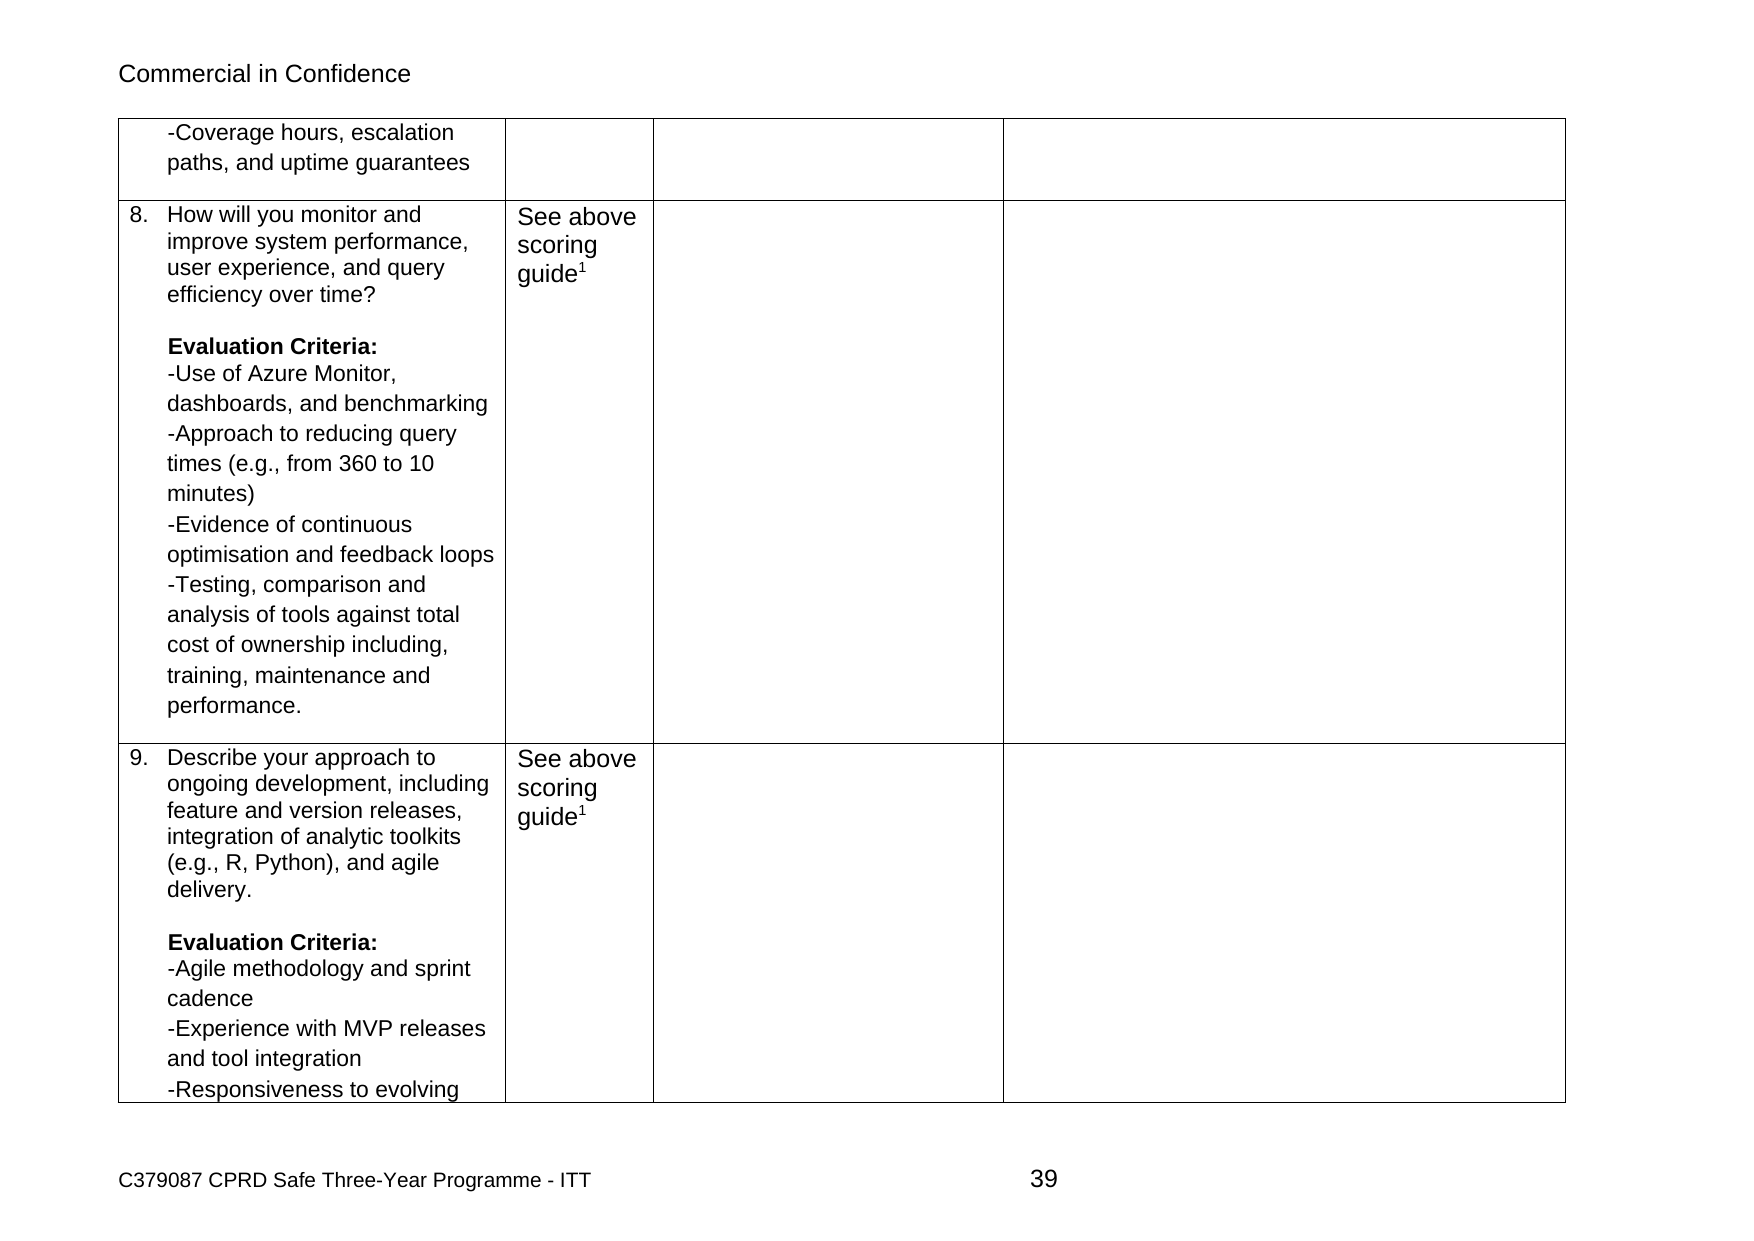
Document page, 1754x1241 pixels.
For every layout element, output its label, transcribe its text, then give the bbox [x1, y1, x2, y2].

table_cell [506, 744, 653, 1102]
table_cell See above scoring guide1 [506, 201, 653, 743]
table_cell [1004, 201, 1565, 743]
table_cell [1004, 119, 1565, 200]
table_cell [119, 119, 505, 200]
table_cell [119, 744, 505, 1102]
table_cell [654, 201, 1003, 743]
table_cell [654, 744, 1003, 1102]
table_cell How will you monitor and improve system performance, user experience, and query efficiency over time? Evaluation Criteria: -Use of Azure Monitor, dashboards, and benchmarking -Approach to reducing query times (e.g., from 360 to 10 minutes) -Evidence of continuous optimisation and feedback loops -Testing, comparison and analysis of tools against total cost of ownership including, training, maintenance and performance. [119, 201, 505, 743]
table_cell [506, 119, 653, 200]
table_cell [1004, 744, 1565, 1102]
table_cell [654, 119, 1003, 200]
